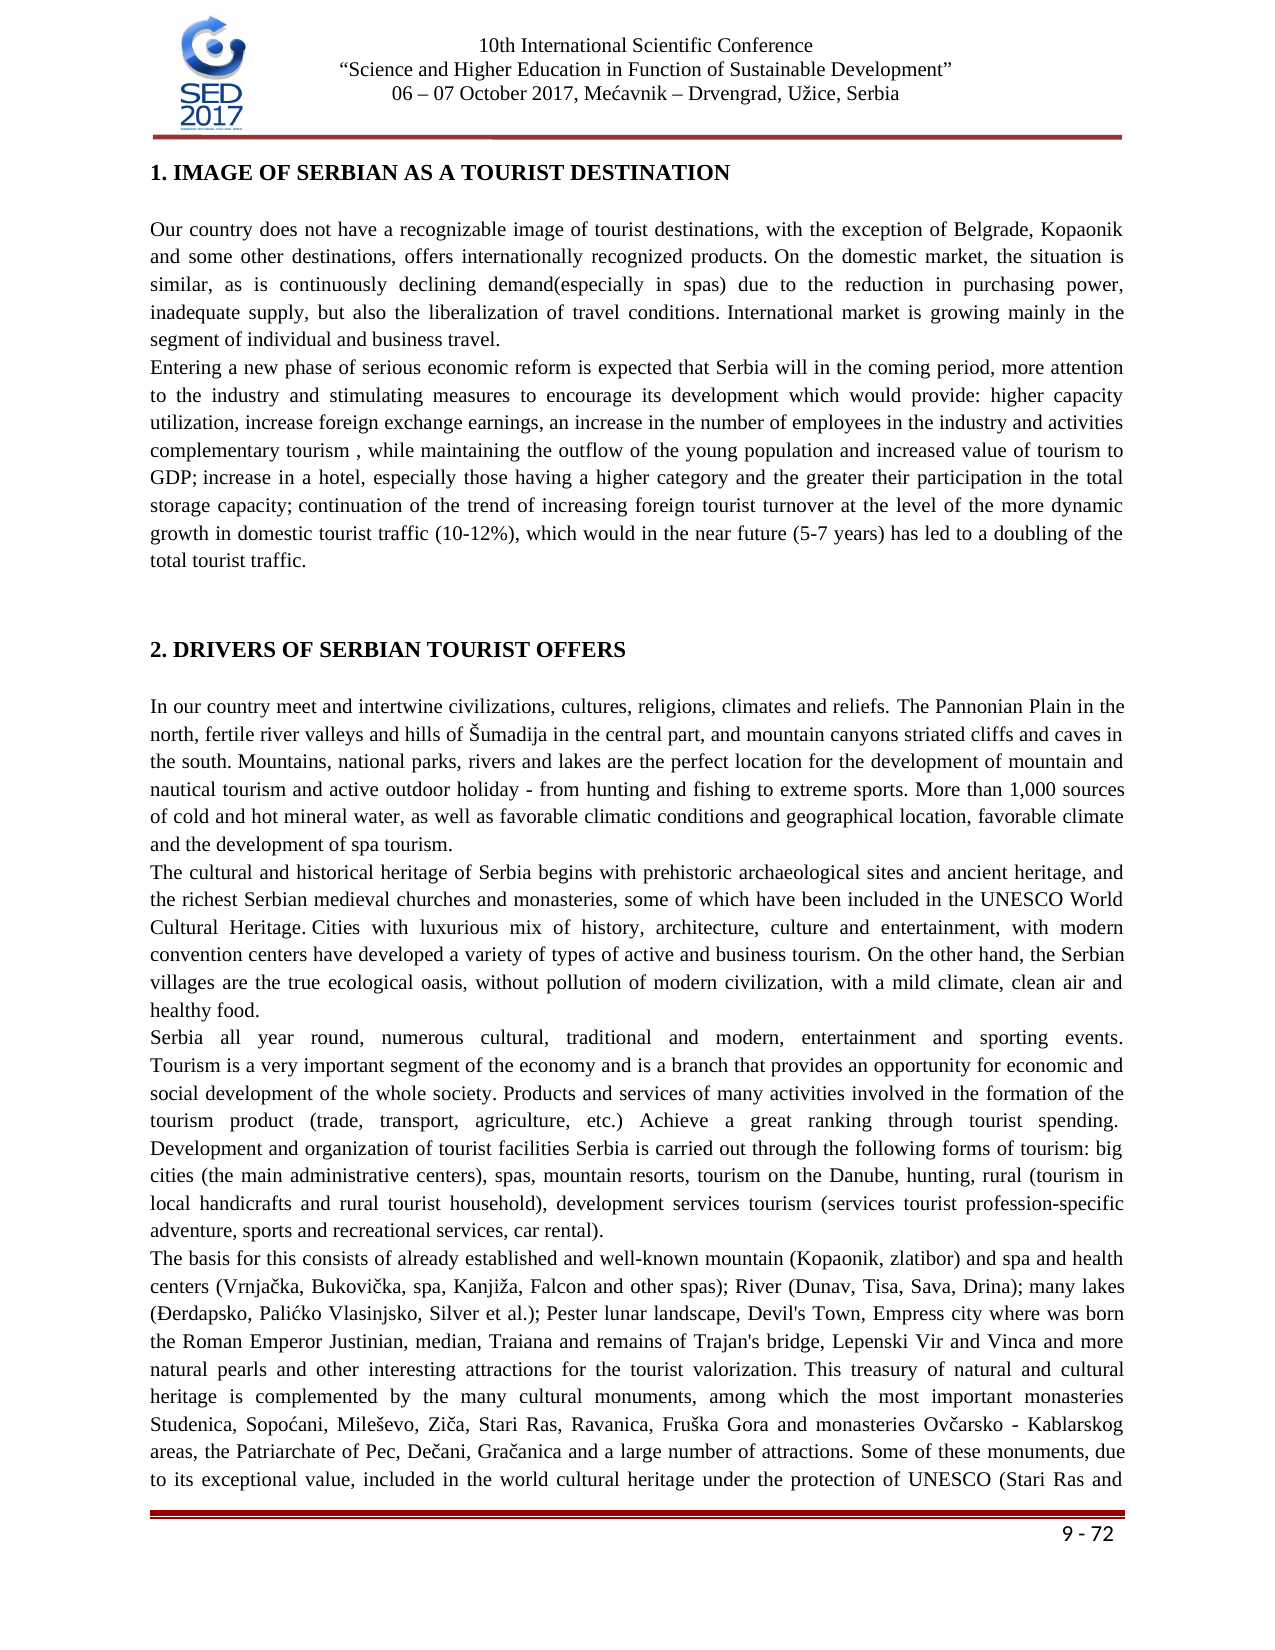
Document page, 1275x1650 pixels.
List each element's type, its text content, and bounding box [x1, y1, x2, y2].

text 1. IMAGE OF SERBIAN AS A TOURIST DESTINATION [150, 159, 1125, 185]
text Our country does not have a recognizable image of tourist destinations, with the exception of Belgrade, Kopaonik and some other destinations, offers internationally recognized products. On the domestic market, the situation is similar, as is continuously declining demand(especially in spas) due to the reduction in purchasing power, inadequate supply, but also the liberalization of travel conditions. International market is growing mainly in the segment of individual and business travel. [150, 189, 1125, 351]
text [150, 1246, 1125, 1491]
picture [174, 14, 248, 130]
text Entering a new phase of serious economic reform is expected that Serbia will in the coming period, more attention to the industry and stimulating measures to encourage its development which would provide: higher capacity utilization, increase foreign exchange earnings, an increase in the number of employees in the industry and activities complementary tourism , while maintaining the outflow of the young population and increased value of tourism to GDP; increase in a hotel, especially those having a higher category and the greater their participation in the total storage capacity; continuation of the trend of increasing foreign tourist turnover at the level of the more dynamic growth in domestic tourist traffic (10-12%), which would in the near future (5-7 years) has led to a doubling of the total tourist traffic. [150, 355, 1125, 572]
text 2. DRIVERS OF SERBIAN TOURIST OFFERS [150, 636, 1125, 662]
text Serbia all year round, numerous cultural, traditional and modern, entertainment and sporting events. Tourism is a very important segment of the economy and is a branch that provides an opportunity for economic and social development of the whole society. Products and services of many activities involved in the formation of the tourism product (trade, transport, agriculture, etc.) Achieve a great ranking through tourist spending. Development and organization of tourist facilities Serbia is carried out through the following forms of tourism: big cities (the main administrative centers), spas, mountain resorts, tourism on the Danube, hunting, rural (tourism in local handicrafts and rural tourist household), development services tourism (services tourist profession-specific adventure, sports and recreational services, car rental). [150, 1025, 1125, 1242]
text The cultural and historical heritage of Serbia begins with prehistoric archaeological sites and ancient heritage, and the richest Serbian medieval churches and monasteries, some of which have been included in the UNESCO World Cultural Heritage. Cities with luxurious mix of history, architecture, culture and entertainment, with modern convention centers have developed a variety of types of active and business tourism. On the other hand, the Serbian villages are the true ecological oasis, without pollution of modern civilization, with a mild climate, clean air and healthy food. [150, 859, 1125, 1022]
text In our country meet and intertwine civilizations, cultures, religions, climates and reliefs. The Pannonian Plain in the north, fertile river valleys and hills of Šumadija in the central part, and mountain canyons striated cliffs and caves in the south. Mountains, national parks, rivers and lakes are the perfect location for the development of mountain and nautical tourism and active outdoor holiday - from hunting and fishing to extreme sports. More than 1,000 sources of cold and hot mineral water, as well as favorable climatic conditions and geographical location, favorable climate and the development of spa tourism. [150, 666, 1125, 856]
